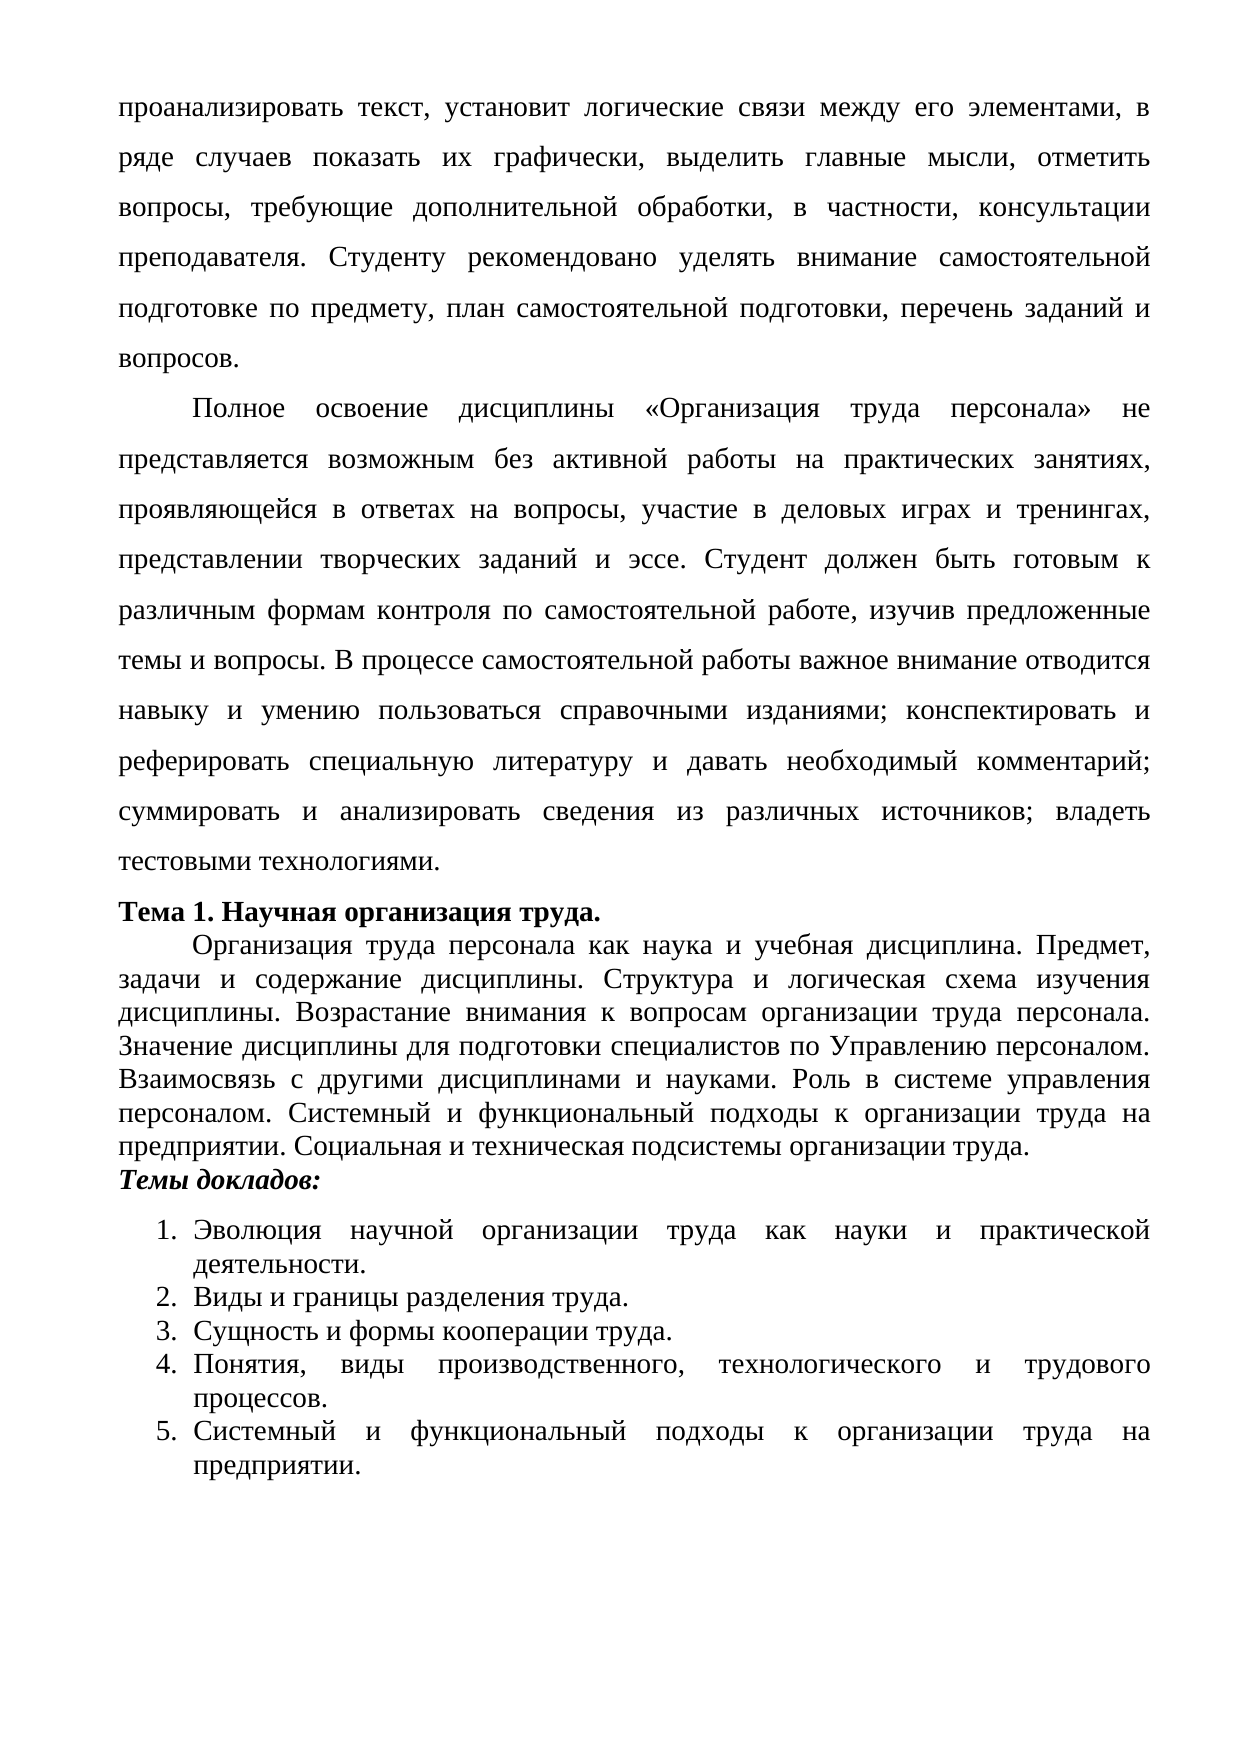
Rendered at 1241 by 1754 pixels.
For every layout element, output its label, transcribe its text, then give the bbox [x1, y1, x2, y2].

list Системный и функциональный подходы к организации труда на предприятии. [156, 1413, 1152, 1481]
list Сущность и формы кооперации труда. [156, 1313, 1152, 1346]
text Темы докладов: [118, 1162, 1152, 1196]
text Организация труда персонала как наука и учебная дисциплина. Предмет, задачи и содержание дисциплины. Структура и логическая схема изучения дисциплины. Возрастание внимания к вопросам организации труда персонала. Значение дисциплины для подготовки специалистов по Управлению персоналом. Взаимосвязь с другими дисциплинами и науками. Роль в системе управления персоналом. Системный и функциональный подходы к организации труда на предприятии. Социальная и техническая подсистемы организации труда. [118, 927, 1152, 1162]
text Полное освоение дисциплины «Организация труда персонала» не представляется возможным без активной работы на практических занятиях, проявляющейся в ответах на вопросы, участие в деловых играх и тренингах, представлении творческих заданий и эссе. Студент должен быть готовым к различным формам контроля по самостоятельной работе, изучив предложенные темы и вопросы. В процессе самостоятельной работы важное внимание отводится навыку и умению пользоваться справочными изданиями; конспектировать и реферировать специальную литературу и давать необходимый комментарий; суммировать и анализировать сведения из различных источников; владеть тестовыми технологиями. [118, 391, 1152, 877]
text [118, 89, 1152, 374]
text Тема 1. Научная организация труда. [118, 894, 1152, 927]
list Понятия, виды производственного, технологического и трудового процессов. [156, 1346, 1152, 1413]
list Виды и границы разделения труда. [156, 1279, 1152, 1313]
list Эволюция научной организации труда как науки и практической деятельности. [156, 1212, 1152, 1279]
